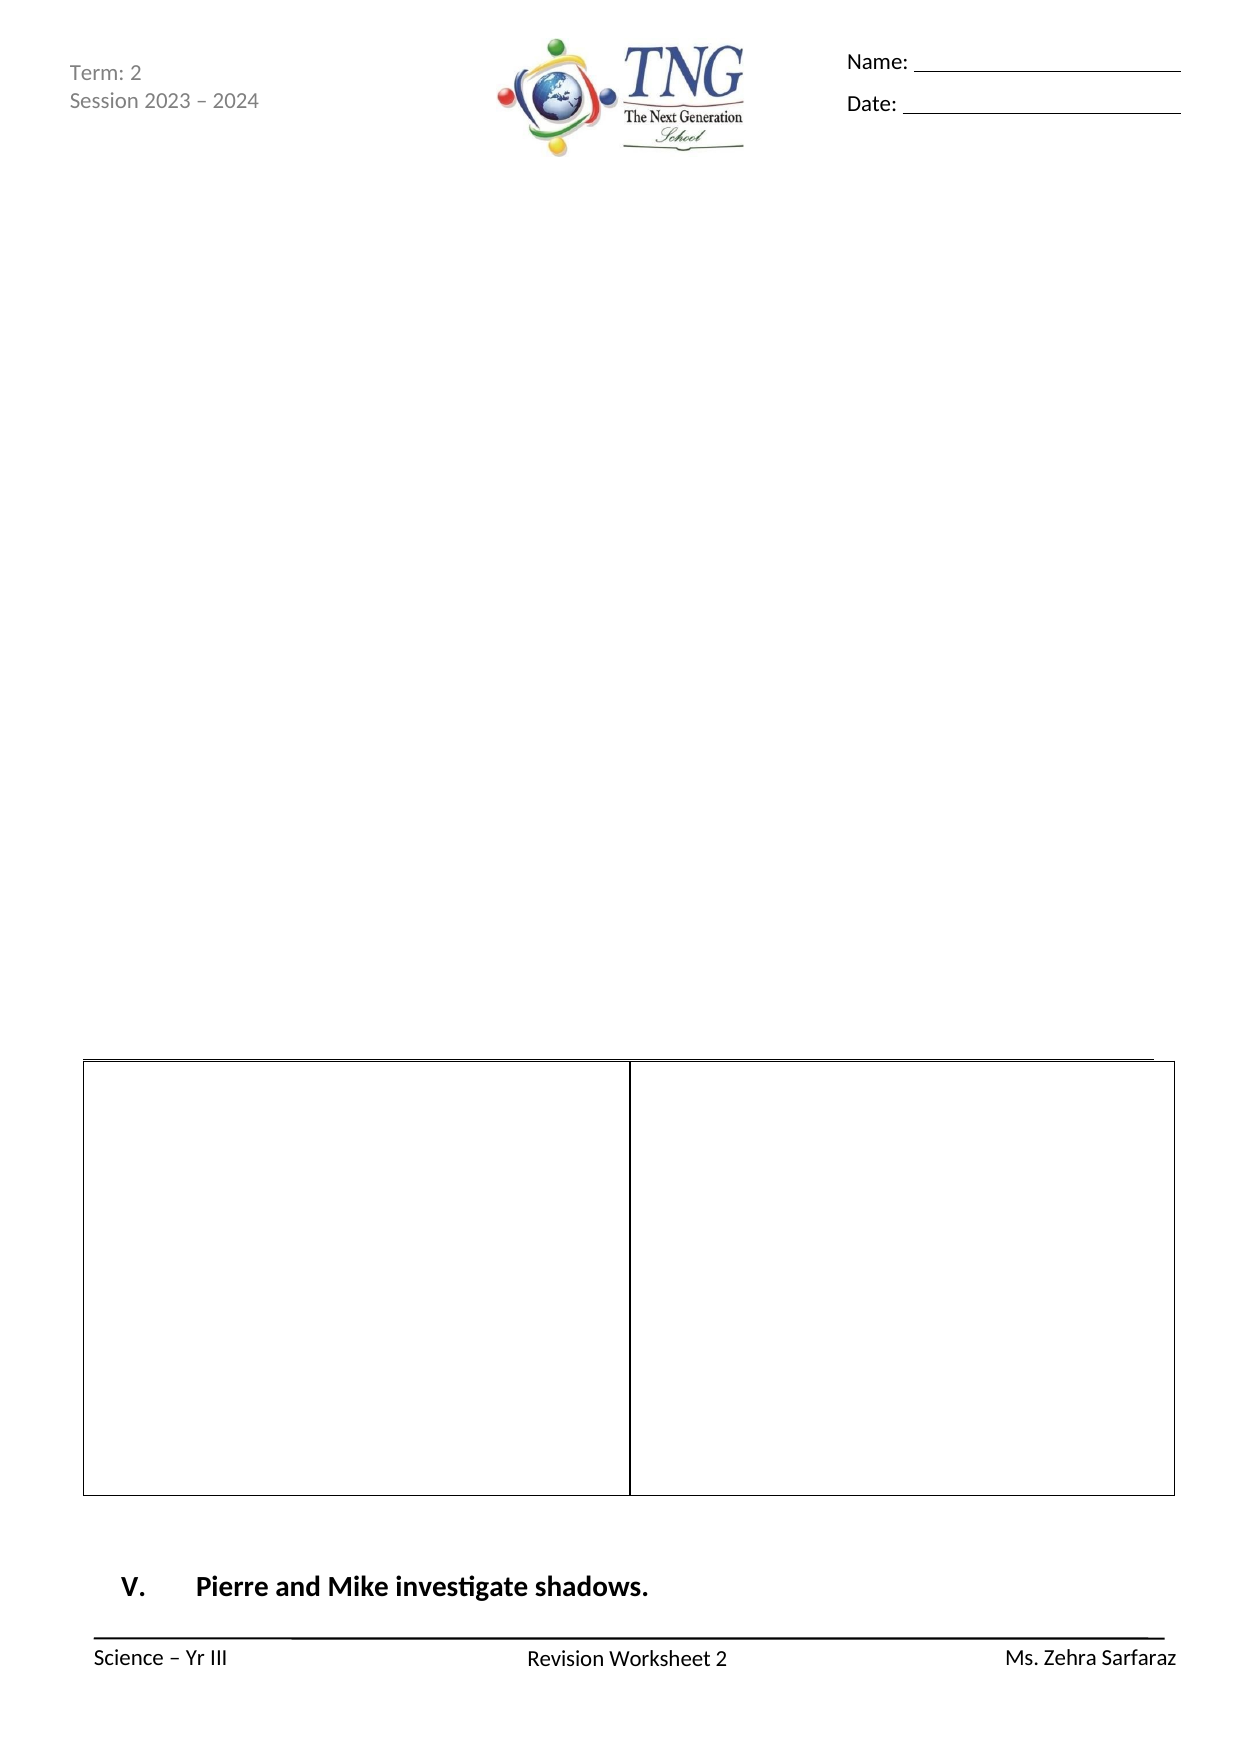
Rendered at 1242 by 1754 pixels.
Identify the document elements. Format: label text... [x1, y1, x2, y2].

list Pierre and Mike investigate shadows. [121, 1568, 1175, 1603]
picture [496, 38, 745, 157]
table_cell [84, 1062, 629, 1495]
table_cell [631, 1062, 1174, 1495]
